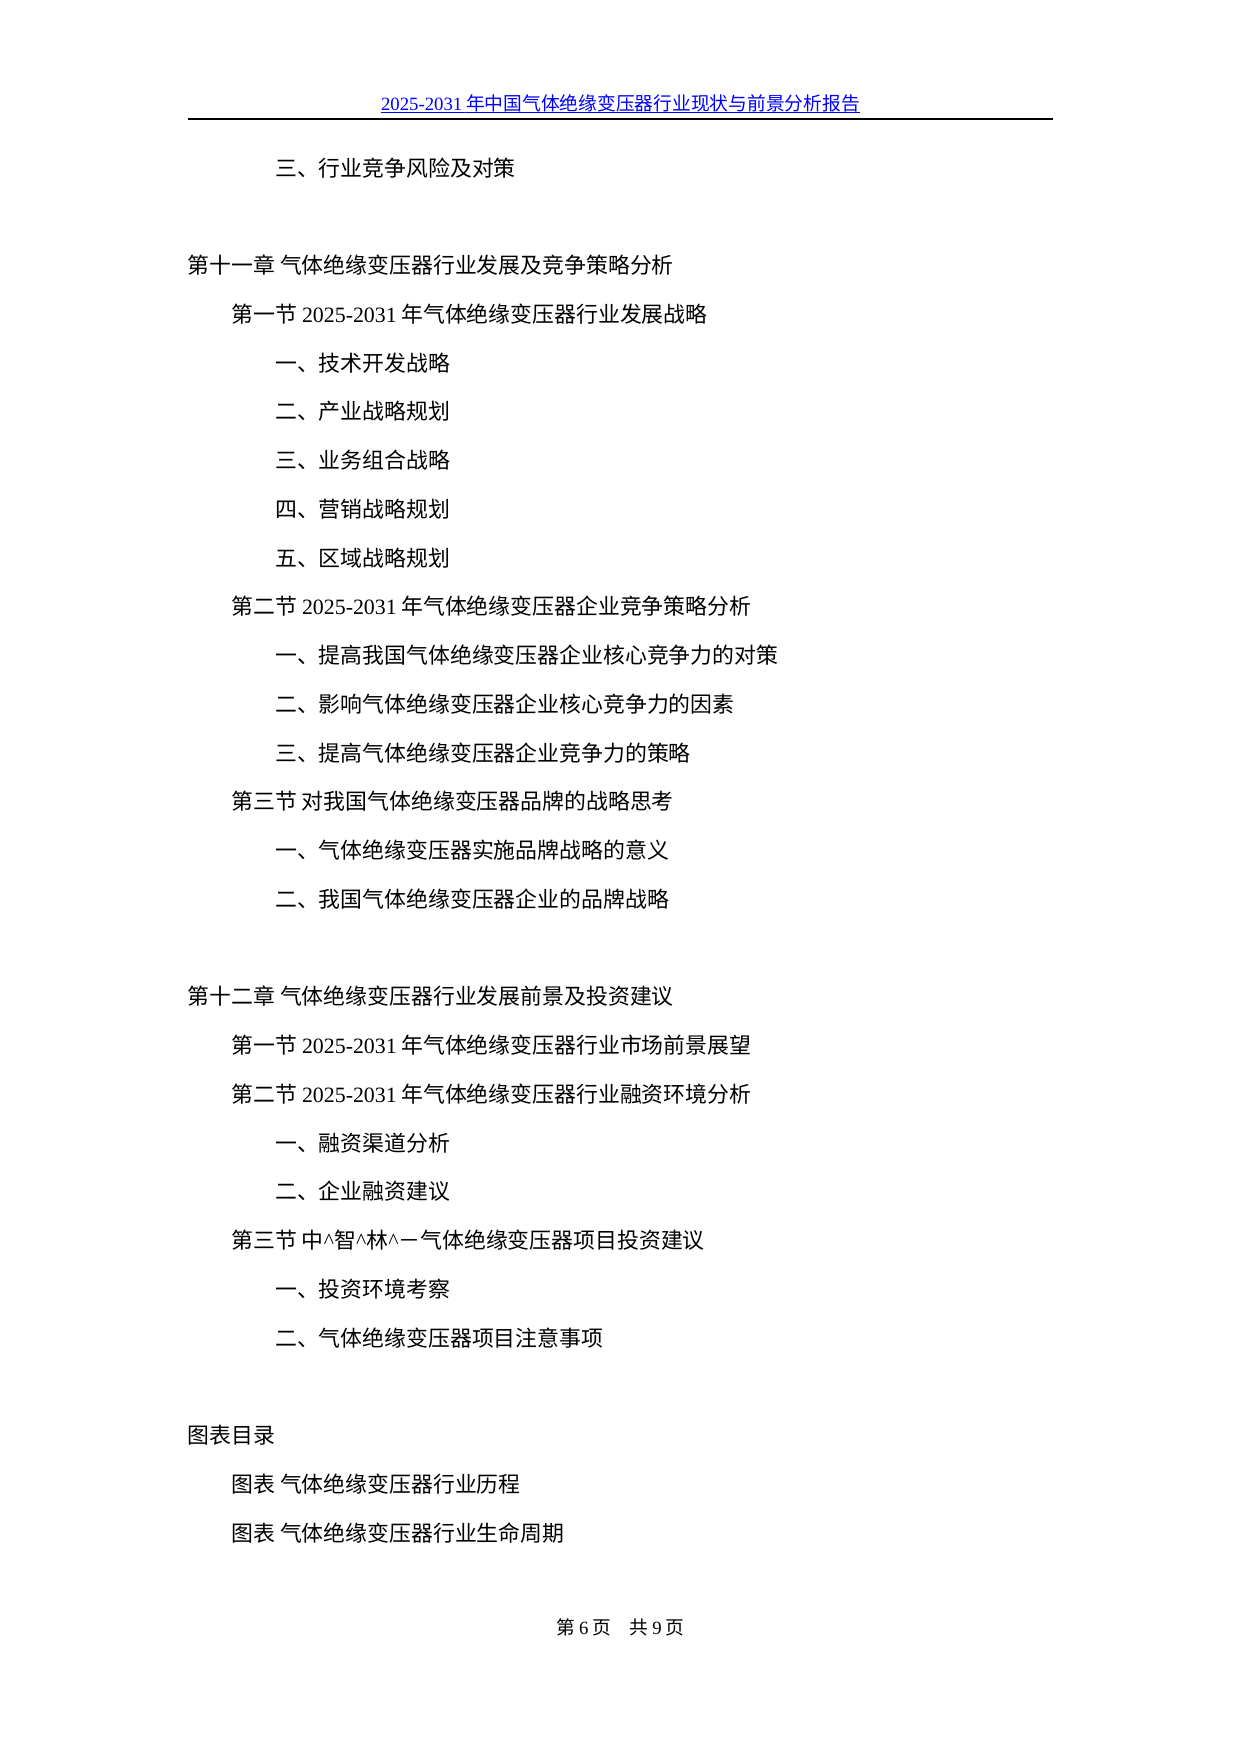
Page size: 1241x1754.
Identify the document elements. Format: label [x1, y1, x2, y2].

text [187, 150, 1053, 1548]
